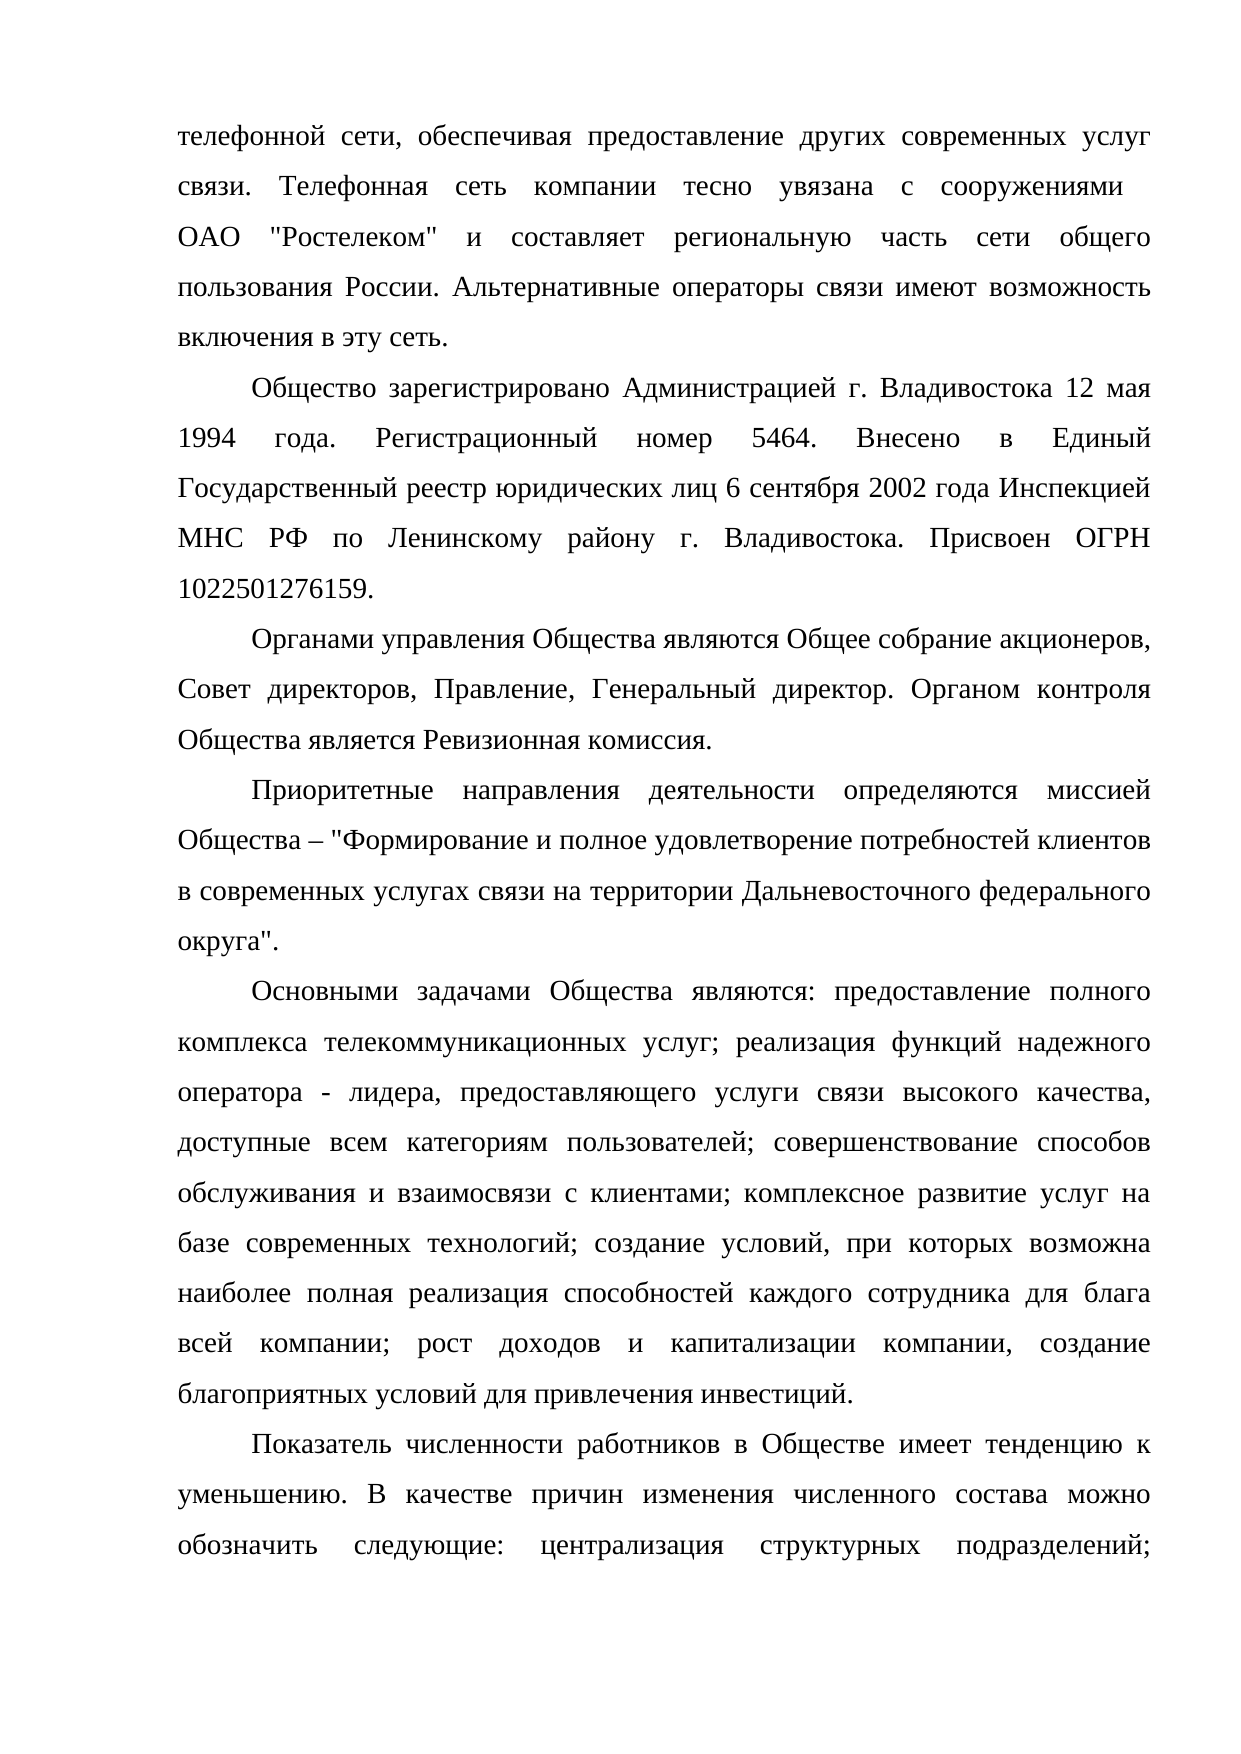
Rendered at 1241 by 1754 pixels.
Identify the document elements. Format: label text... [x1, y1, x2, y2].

text Основными задачами Общества являются: предоставление полного комплекса телекоммуникационных услуг; реализация функций надежного оператора - лидера, предоставляющего услуги связи высокого качества, доступные всем категориям пользователей; совершенствование способов обслуживания и взаимосвязи с клиентами; комплексное развитие услуг на базе современных технологий; создание условий, при которых возможна наиболее полная реализация способностей каждого сотрудника для блага всей компании; рост доходов и капитализации компании, создание благоприятных условий для привлечения инвестиций. [177, 973, 1152, 1409]
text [177, 1426, 1152, 1560]
text Общество зарегистрировано Администрацией г. Владивостока 12 мая 1994 года. Регистрационный номер 5464. Внесено в Единый Государственный реестр юридических лиц 6 сентября 2002 года Инспекцией МНС РФ по Ленинскому району г. Владивостока. Присвоен ОГРН 1022501276159. [177, 370, 1152, 604]
text Органами управления Общества являются Общее собрание акционеров, Совет директоров, Правление, Генеральный директор. Органом контроля Общества является Ревизионная комиссия. [177, 621, 1152, 755]
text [177, 118, 1152, 353]
text Приоритетные направления деятельности определяются миссией Общества – "Формирование и полное удовлетворение потребностей клиентов в современных услугах связи на территории Дальневосточного федерального округа". [177, 772, 1152, 957]
